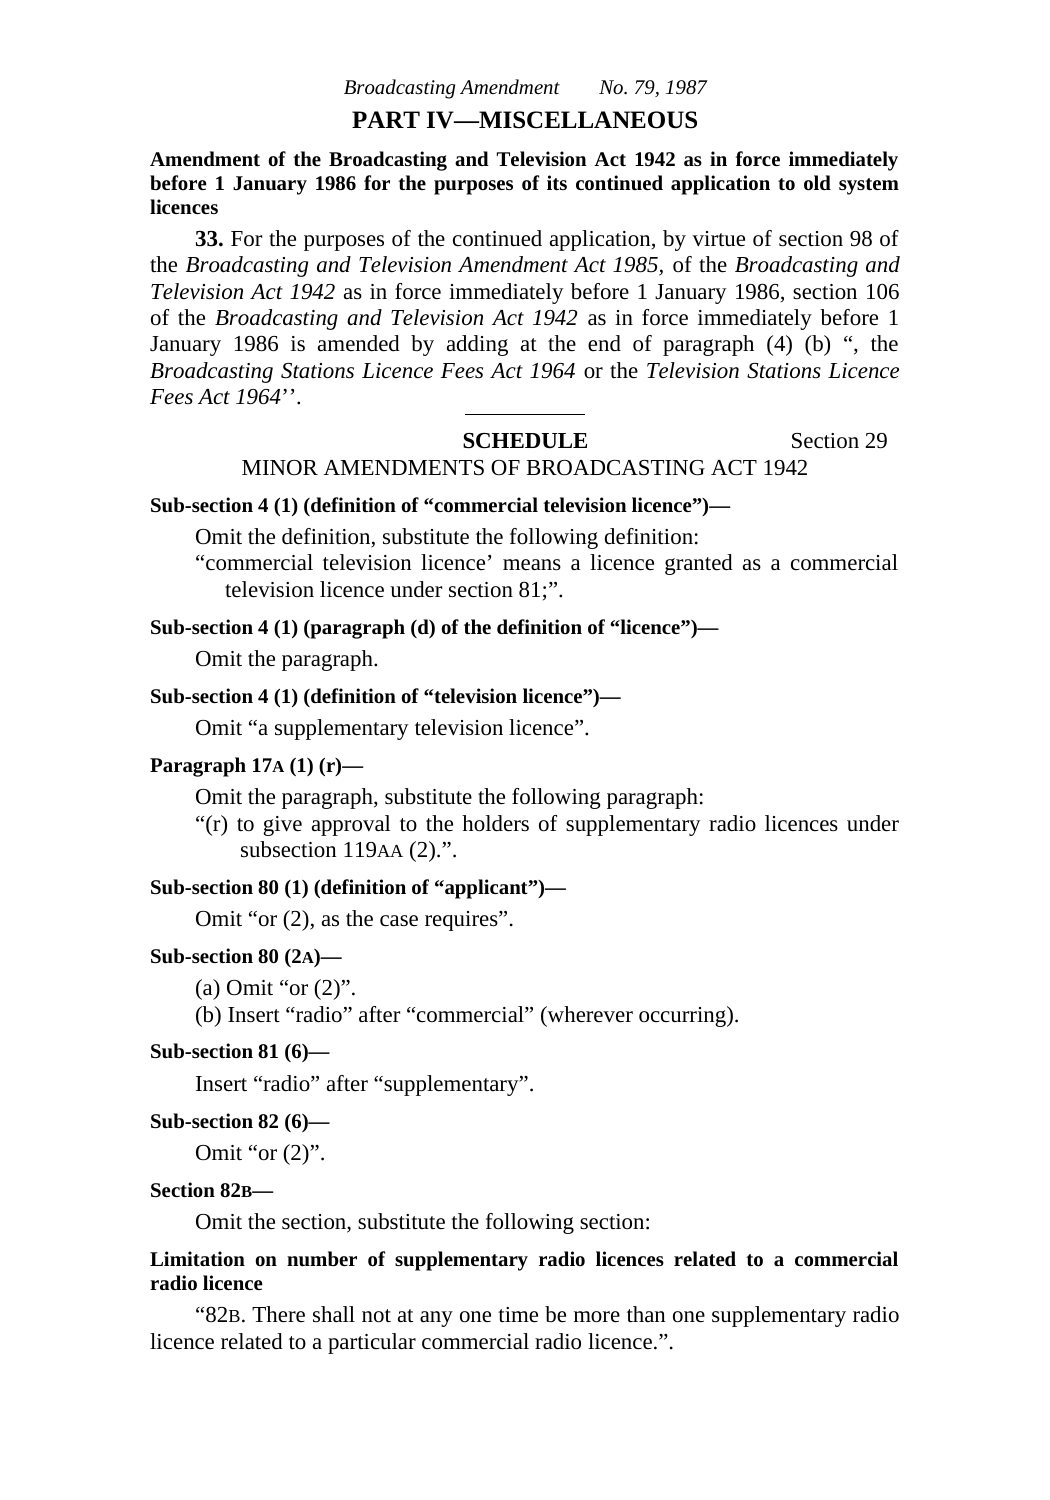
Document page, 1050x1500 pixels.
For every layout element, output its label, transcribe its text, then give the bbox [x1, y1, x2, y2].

text Amendment of the Broadcasting and Television Act 1942 as in force immediately before 1 January 1986 for the purposes of its continued application to old system licences [150, 147, 900, 219]
text Omit the section, substitute the following section: [150, 1208, 900, 1234]
text “commercial television licence’ means a licence granted as a commercial television licence under section 81;”. [195, 549, 900, 602]
text (b) Insert “radio” after “commercial” (wherever occurring). [150, 1001, 900, 1027]
text Omit “a supplementary television licence”. [150, 714, 900, 740]
text Sub-section 80 (1) (definition of “applicant”)— [150, 875, 900, 899]
text Sub-section 4 (1) (definition of “commercial television licence”)— [150, 493, 900, 517]
text Omit “or (2), as the case requires”. [150, 905, 900, 931]
text (a) Omit “or (2)”. [150, 974, 900, 1001]
text Paragraph 17a (1) (r)— [150, 753, 900, 777]
text 33. For the purposes of the continued application, by virtue of section 98 of the Broadcasting and Television Amendment Act 1985, of the Broadcasting and Television Act 1942 as in force immediately before 1 January 1986, section 106 of the Broadcasting and Television Act 1942 as in force immediately before 1 January 1986 is amended by adding at the end of paragraph (4) (b) “, the Broadcasting Stations Licence Fees Act 1964 or the Television Stations Licence Fees Act 1964’’. [150, 225, 900, 409]
text Omit the paragraph. [150, 645, 900, 671]
text “82b. There shall not at any one time be more than one supplementary radio licence related to a particular commercial radio licence.”. [150, 1301, 900, 1354]
text MINOR AMENDMENTS OF BROADCASTING ACT 1942 [150, 454, 900, 480]
text Omit “or (2)”. [150, 1139, 900, 1165]
text Sub-section 80 (2a)— [150, 944, 900, 968]
text Omit the definition, substitute the following definition: [150, 523, 900, 549]
text Sub-section 4 (1) (definition of “television licence”)— [150, 684, 900, 708]
text Section 82b— [150, 1178, 900, 1202]
text Sub-section 81 (6)— [150, 1039, 900, 1063]
text Omit the paragraph, substitute the following paragraph: [150, 783, 900, 809]
text Insert “radio” after “supplementary”. [150, 1070, 900, 1096]
text Limitation on number of supplementary radio licences related to a commercial radio licence [150, 1247, 900, 1295]
text “(r) to give approval to the holders of supplementary radio licences under subsection 119aa (2).”. [195, 809, 900, 862]
text SCHEDULE Section 29 [150, 427, 900, 454]
text PART IV—MISCELLANEOUS [150, 105, 900, 134]
text Sub-section 82 (6)— [150, 1109, 900, 1133]
text Sub-section 4 (1) (paragraph (d) of the definition of “licence”)— [150, 614, 900, 639]
